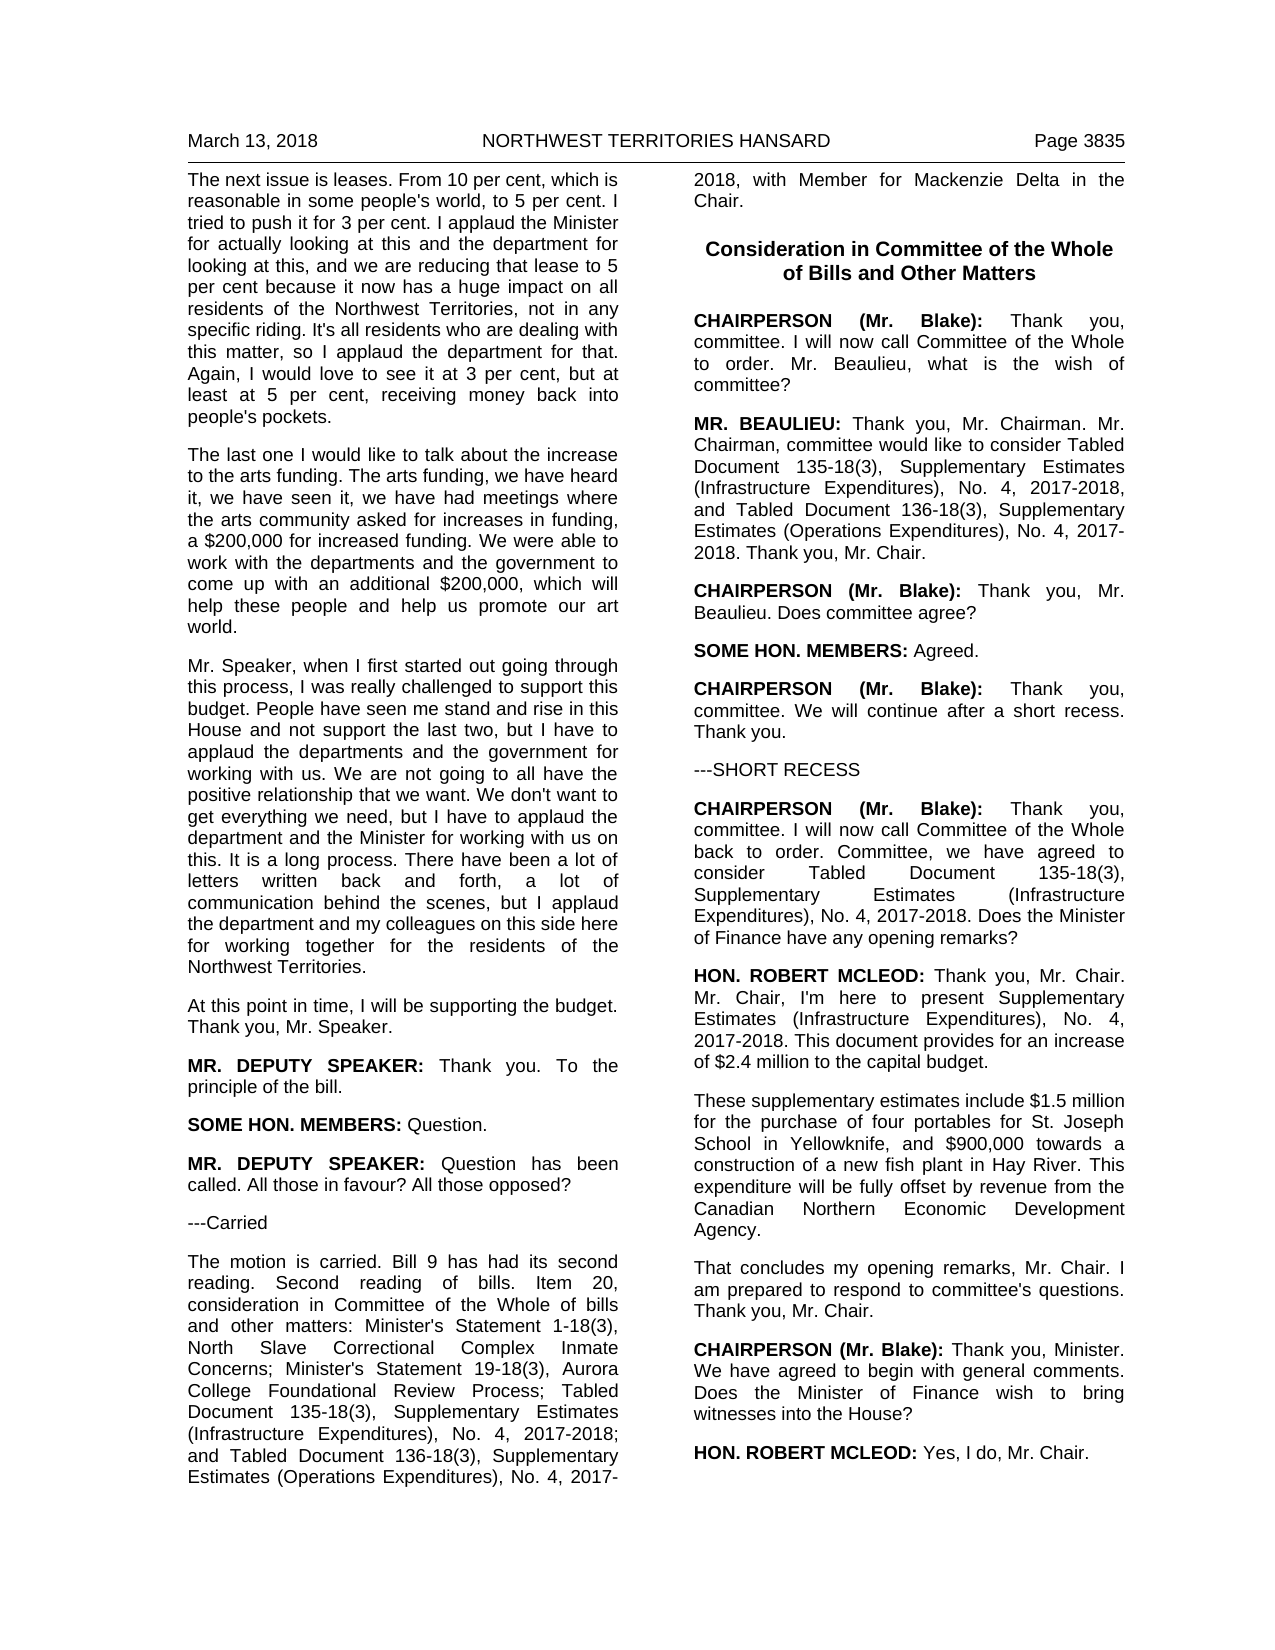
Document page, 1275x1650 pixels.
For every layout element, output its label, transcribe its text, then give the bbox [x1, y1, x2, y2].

text HON. ROBERT MCLEOD: Thank you, Mr. Chair. Mr. Chair, I'm here to present Supplementary Estimates (Infrastructure Expenditures), No. 4, 2017-2018. This document provides for an increase of $2.4 million to the capital budget. [694, 965, 1125, 1073]
text MR. DEPUTY SPEAKER: Question has been called. All those in favour? All those opposed? [187, 1152, 619, 1196]
text Mr. Speaker, when I first started out going through this process, I was really challenged to support this budget. People have seen me stand and rise in this House and not support the last two, but I have to applaud the departments and the government for working with us. We are not going to all have the positive relationship that we want. We don't want to get everything we need, but I have to applaud the department and the Minister for working with us on this. It is a long process. There have been a lot of letters written back and forth, a lot of communication behind the scenes, but I applaud the department and my colleagues on this side here for working together for the residents of the Northwest Territories. [187, 654, 619, 978]
text SOME HON. MEMBERS: Agreed. [694, 640, 1125, 661]
text These supplementary estimates include $1.5 million for the purchase of four portables for St. Joseph School in Yellowknife, and $900,000 towards a construction of a new fish plant in Hay River. This expenditure will be fully offset by revenue from the Canadian Northern Economic Development Agency. [694, 1089, 1125, 1241]
text CHAIRPERSON (Mr. Blake): Thank you, committee. I will now call Committee of the Whole back to order. Committee, we have agreed to consider Tabled Document 135-18(3), Supplementary Estimates (Infrastructure Expenditures), No. 4, 2017-2018. Does the Minister of Finance have any opening remarks? [694, 797, 1125, 948]
text CHAIRPERSON (Mr. Blake): Thank you, committee. I will now call Committee of the Whole to order. Mr. Beaulieu, what is the wish of committee? [694, 309, 1125, 396]
text SOME HON. MEMBERS: Question. [187, 1114, 619, 1136]
text The next issue is leases. From 10 per cent, which is reasonable in some people's world, to 5 per cent. I tried to push it for 3 per cent. I applaud the Minister for actually looking at this and the department for looking at this, and we are reducing that lease to 5 per cent because it now has a huge impact on all residents of the Northwest Territories, not in any specific riding. It's all residents who are dealing with this matter, so I applaud the department for that. Again, I would love to see it at 3 per cent, but at least at 5 per cent, receiving money back into people's pockets. [187, 168, 619, 427]
text At this point in time, I will be supporting the budget. Thank you, Mr. Speaker. [187, 994, 619, 1038]
text HON. ROBERT MCLEOD: Yes, I do, Mr. Chair. [694, 1441, 1125, 1463]
text ---SHORT RECESS [694, 759, 1125, 781]
text ---Carried [187, 1212, 619, 1234]
text CHAIRPERSON (Mr. Blake): Thank you, committee. We will continue after a short recess. Thank you. [694, 678, 1125, 743]
text MR. DEPUTY SPEAKER: Thank you. To the principle of the bill. [187, 1054, 619, 1097]
subtitle Consideration in Committee of the Whole of Bills and Other Matters [694, 236, 1125, 284]
text CHAIRPERSON (Mr. Blake): Thank you, Mr. Beaulieu. Does committee agree? [694, 580, 1125, 623]
text That concludes my opening remarks, Mr. Chair. I am prepared to respond to committee's questions. Thank you, Mr. Chair. [694, 1257, 1125, 1322]
text The last one I would like to talk about the increase to the arts funding. The arts funding, we have heard it, we have seen it, we have had meetings where the arts community asked for increases in funding, a $200,000 for increased funding. We were able to work with the departments and the government to come up with an additional $200,000, which will help these people and help us promote our art world. [187, 444, 619, 638]
text The motion is carried. Bill 9 has had its second reading. Second reading of bills. Item 20, consideration in Committee of the Whole of bills and other matters: Minister's Statement 1-18(3), North Slave Correctional Complex Inmate Concerns; Minister's Statement 19-18(3), Aurora College Foundational Review Process; Tabled Document 135-18(3), Supplementary Estimates (Infrastructure Expenditures), No. 4, 2017-2018; and Tabled Document 136-18(3), Supplementary Estimates (Operations Expenditures), No. 4, 2017-2018, with Member for Mackenzie Delta in the Chair. [187, 1250, 619, 1488]
text CHAIRPERSON (Mr. Blake): Thank you, Minister. We have agreed to begin with general comments. Does the Minister of Finance wish to bring witnesses into the House? [694, 1338, 1125, 1425]
text MR. BEAULIEU: Thank you, Mr. Chairman. Mr. Chairman, committee would like to consider Tabled Document 135-18(3), Supplementary Estimates (Infrastructure Expenditures), No. 4, 2017-2018, and Tabled Document 136-18(3), Supplementary Estimates (Operations Expenditures), No. 4, 2017-2018. Thank you, Mr. Chair. [694, 412, 1125, 563]
